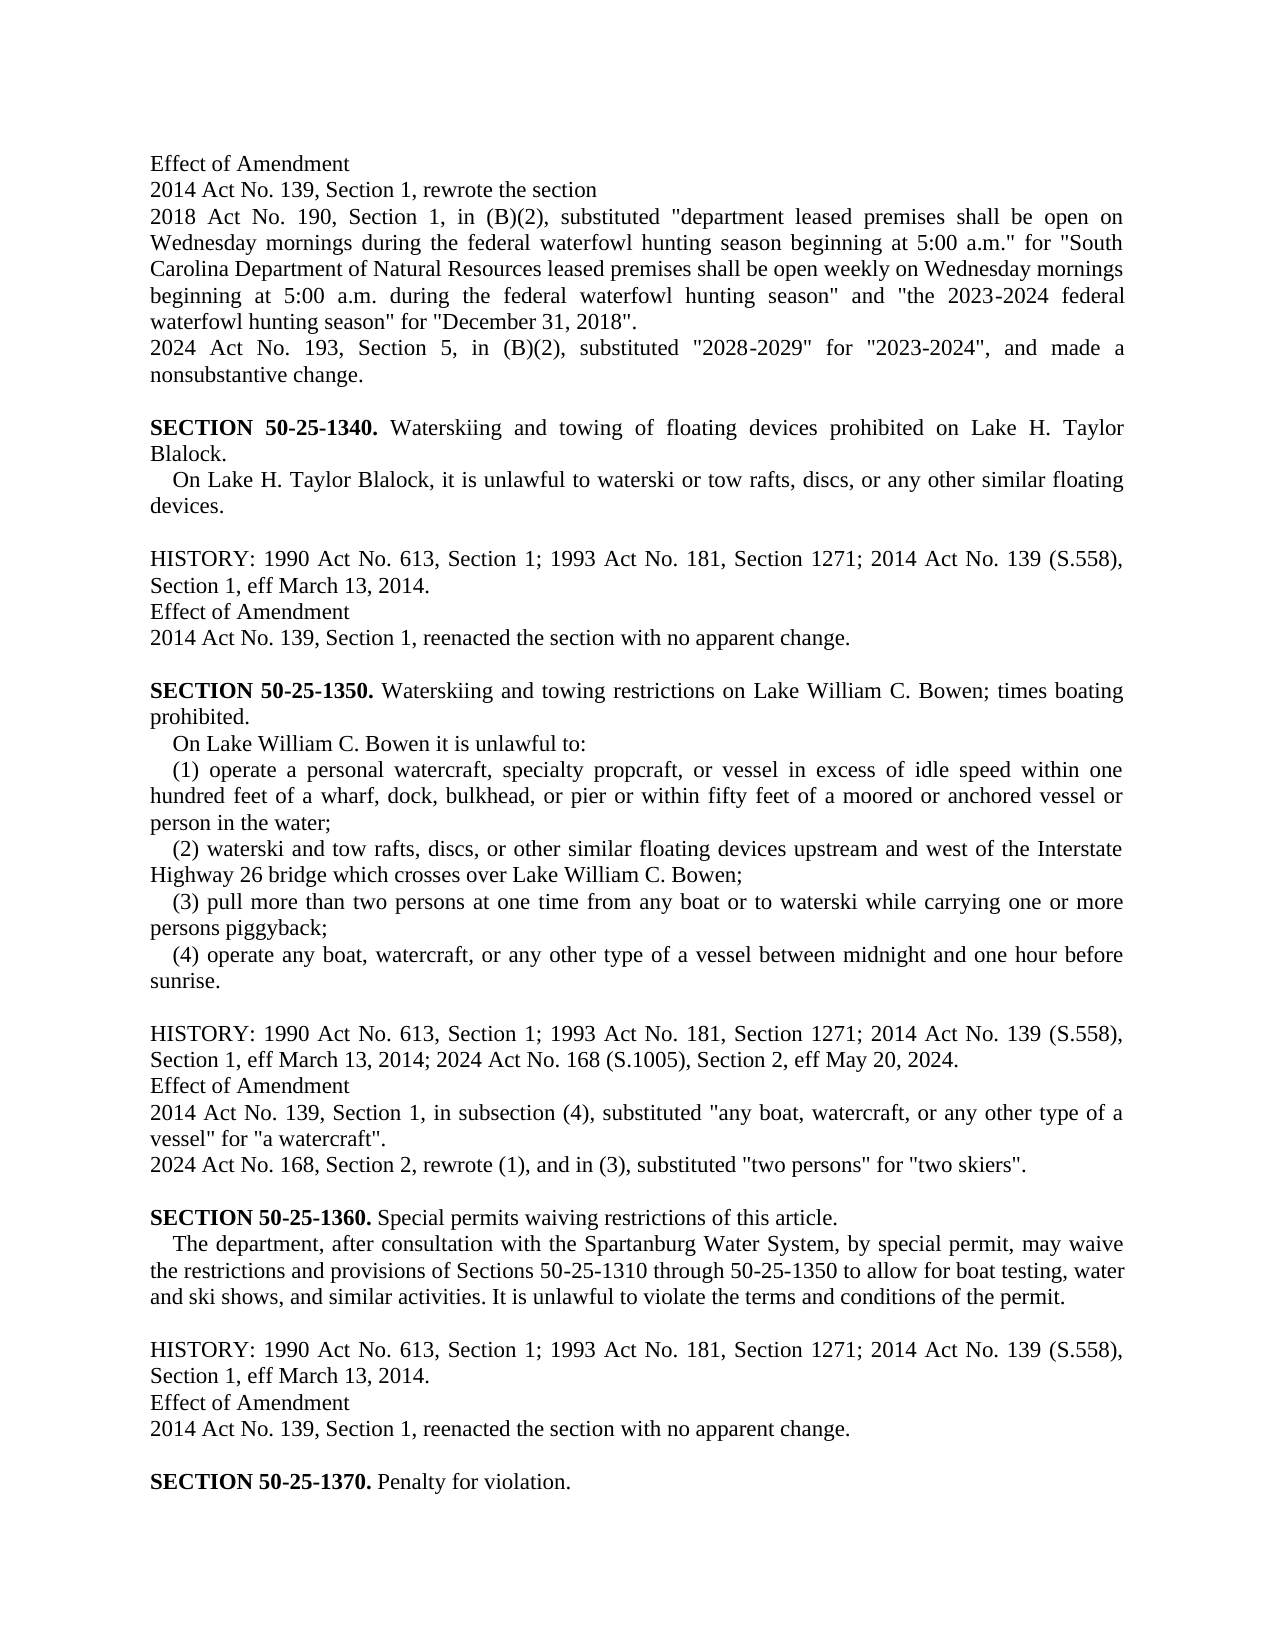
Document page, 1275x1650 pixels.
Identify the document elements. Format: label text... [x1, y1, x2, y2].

text SECTION 50-25-1360. Special permits waiving restrictions of this article. [150, 1204, 1125, 1231]
text 2018 Act No. 190, Section 1, in (B)(2), substituted "department leased premises shall be open on Wednesday mornings during the federal waterfowl hunting season beginning at 5:00 a.m." for "South Carolina Department of Natural Resources leased premises shall be open weekly on Wednesday mornings beginning at 5:00 a.m. during the federal waterfowl hunting season" and "the 2023-2024 federal waterfowl hunting season" for "December 31, 2018". [150, 203, 1125, 334]
text (4) operate any boat, watercraft, or any other type of a vessel between midnight and one hour before sunrise. [150, 941, 1125, 993]
text SECTION 50-25-1370. Penalty for violation. [150, 1468, 1125, 1494]
text HISTORY: 1990 Act No. 613, Section 1; 1993 Act No. 181, Section 1271; 2014 Act No. 139 (S.558), Section 1, eff March 13, 2014; 2024 Act No. 168 (S.1005), Section 2, eff May 20, 2024. [150, 1020, 1125, 1072]
text Effect of Amendment [150, 598, 1125, 624]
text 2014 Act No. 139, Section 1, in subsection (4), substituted "any boat, watercraft, or any other type of a vessel" for "a watercraft". [150, 1099, 1125, 1151]
text 2024 Act No. 168, Section 2, rewrote (1), and in (3), substituted "two persons" for "two skiers". [150, 1151, 1125, 1178]
text (3) pull more than two persons at one time from any boat or to waterski while carrying one or more persons piggyback; [150, 888, 1125, 941]
text Effect of Amendment [150, 1389, 1125, 1415]
text Effect of Amendment [150, 1072, 1125, 1099]
text 2014 Act No. 139, Section 1, reenacted the section with no apparent change. [150, 624, 1125, 651]
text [150, 1336, 1125, 1389]
text 2014 Act No. 139, Section 1, rewrote the section [150, 176, 1125, 203]
text On Lake William C. Bowen it is unlawful to: [150, 730, 1125, 756]
text 2024 Act No. 193, Section 5, in (B)(2), substituted "2028-2029" for "2023-2024", and made a nonsubstantive change. [150, 334, 1125, 387]
text SECTION 50-25-1340. Waterskiing and towing of floating devices prohibited on Lake H. Taylor Blalock. [150, 413, 1125, 466]
text HISTORY: 1990 Act No. 613, Section 1; 1993 Act No. 181, Section 1271; 2014 Act No. 139 (S.558), Section 1, eff March 13, 2014. [150, 545, 1125, 598]
text SECTION 50-25-1350. Waterskiing and towing restrictions on Lake William C. Bowen; times boating prohibited. [150, 677, 1125, 730]
text Effect of Amendment [150, 150, 1125, 176]
text The department, after consultation with the Spartanburg Water System, by special permit, may waive the restrictions and provisions of Sections 50-25-1310 through 50-25-1350 to allow for boat testing, water and ski shows, and similar activities. It is unlawful to violate the terms and conditions of the permit. [150, 1231, 1125, 1309]
text 2014 Act No. 139, Section 1, reenacted the section with no apparent change. [150, 1415, 1125, 1441]
text On Lake H. Taylor Blalock, it is unlawful to waterski or tow rafts, discs, or any other similar floating devices. [150, 466, 1125, 519]
text (2) waterski and tow rafts, discs, or other similar floating devices upstream and west of the Interstate Highway 26 bridge which crosses over Lake William C. Bowen; [150, 835, 1125, 888]
text (1) operate a personal watercraft, specialty propcraft, or vessel in excess of idle speed within one hundred feet of a wharf, dock, bulkhead, or pier or within fifty feet of a moored or anchored vessel or person in the water; [150, 756, 1125, 835]
